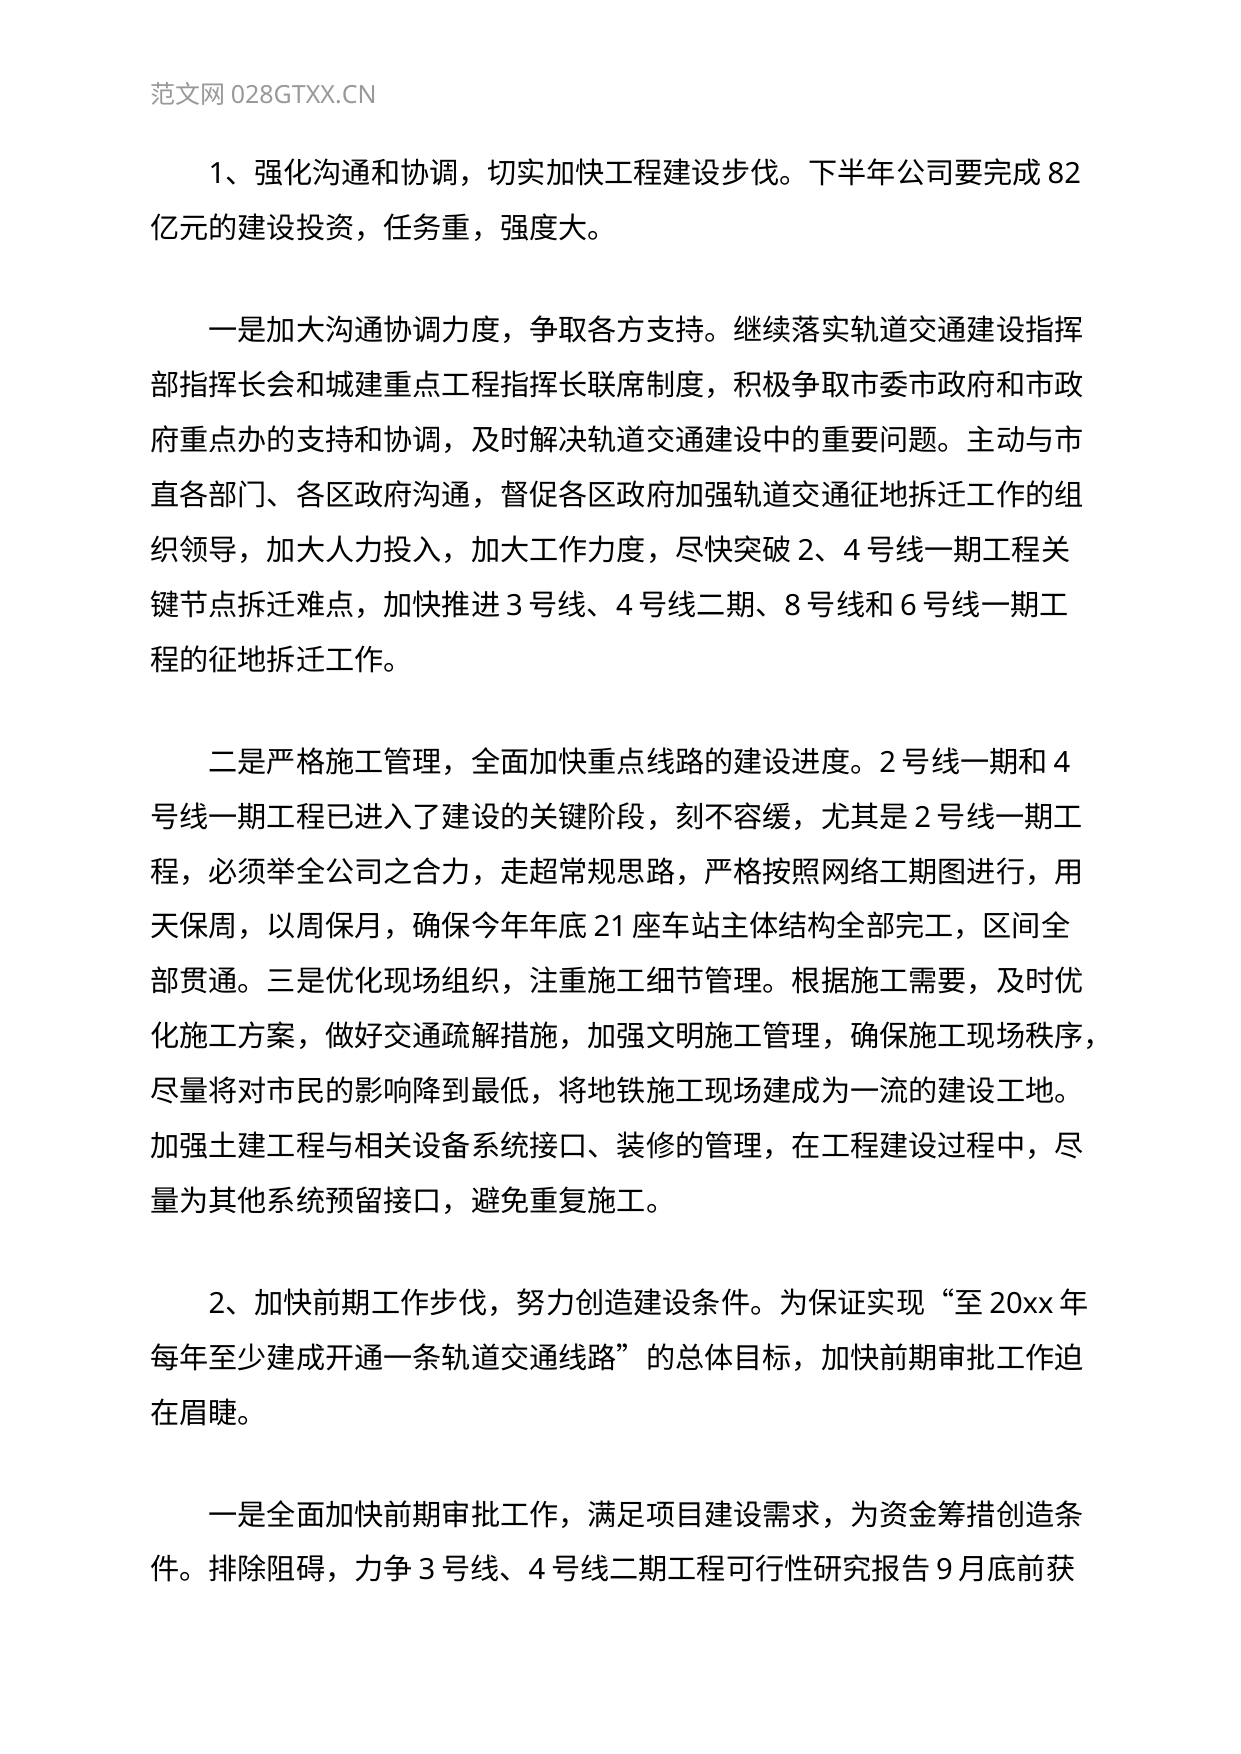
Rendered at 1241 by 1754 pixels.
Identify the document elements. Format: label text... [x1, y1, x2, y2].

text 一是加大沟通协调力度，争取各方支持。继续落实轨道交通建设指挥部指挥长会和城建重点工程指挥长联席制度，积极争取市委市政府和市政府重点办的支持和协调，及时解决轨道交通建设中的重要问题。主动与市直各部门、各区政府沟通，督促各区政府加强轨道交通征地拆迁工作的组织领导，加大人力投入，加大工作力度，尽快突破2、4号线一期工程关键节点拆迁难点，加快推进3号线、4号线二期、8号线和6号线一期工程的征地拆迁工作。 [150, 307, 1090, 679]
text 2、加快前期工作步伐，努力创造建设条件。为保证实现“至20xx年每年至少建成开通一条轨道交通线路”的总体目标，加快前期审批工作迫在眉睫。 [150, 1279, 1090, 1432]
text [150, 1491, 1090, 1588]
text 1、强化沟通和协调，切实加快工程建设步伐。下半年公司要完成82亿元的建设投资，任务重，强度大。 [150, 150, 1090, 247]
text 二是严格施工管理，全面加快重点线路的建设进度。2号线一期和4号线一期工程已进入了建设的关键阶段，刻不容缓，尤其是2号线一期工程，必须举全公司之合力，走超常规思路，严格按照网络工期图进行，用天保周，以周保月，确保今年年底21座车站主体结构全部完工，区间全部贯通。三是优化现场组织，注重施工细节管理。根据施工需要，及时优化施工方案，做好交通疏解措施，加强文明施工管理，确保施工现场秩序，尽量将对市民的影响降到最低，将地铁施工现场建成为一流的建设工地。加强土建工程与相关设备系统接口、装修的管理，在工程建设过程中，尽量为其他系统预留接口，避免重复施工。 [150, 738, 1090, 1220]
